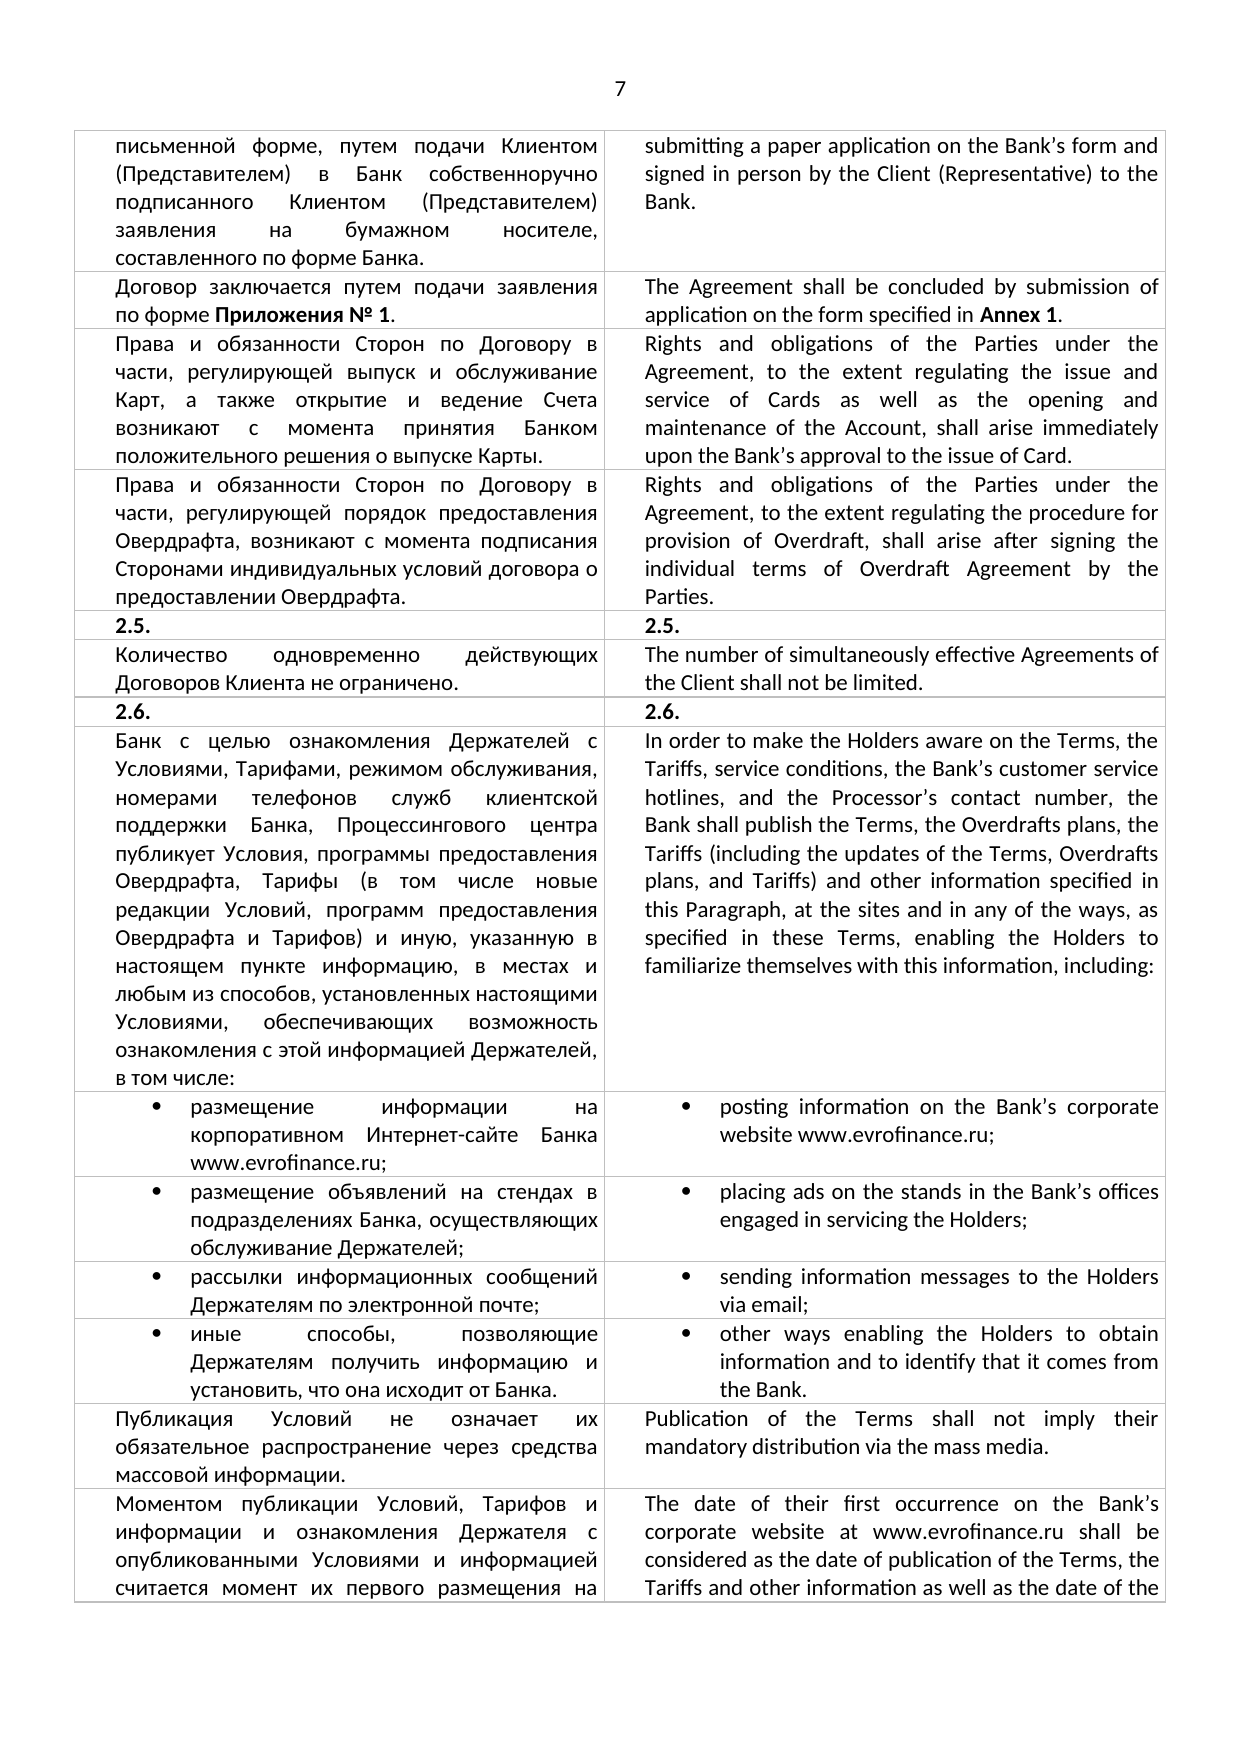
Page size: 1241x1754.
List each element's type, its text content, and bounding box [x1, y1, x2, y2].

table_cell posting information on the Bank’s corporate website www.evrofinance.ru; [605, 1092, 1165, 1176]
table_cell 2.5. [605, 611, 1165, 639]
table_cell Права и обязанности Сторон по Договору в части, регулирующей выпуск и обслуживание Карт, а также открытие и ведение Счета возникают с момента принятия Банком положительного решения о выпуске Карты. [75, 329, 604, 469]
table_cell other ways enabling the Holders to obtain information and to identify that it comes from the Bank. [605, 1319, 1165, 1403]
table_cell размещение информации на корпоративном Интернет-сайте Банка www.evrofinance.ru; [75, 1092, 604, 1176]
table_cell размещение объявлений на стендах в подразделениях Банка, осуществляющих обслуживание Держателей; [75, 1177, 604, 1261]
table_cell Rights and obligations of the Parties under the Agreement, to the extent regulating the issue and service of Cards as well as the opening and maintenance of the Account, shall arise immediately upon the Bank’s approval to the issue of Card. [605, 329, 1165, 469]
table_cell рассылки информационных сообщений Держателям по электронной почте; [75, 1262, 604, 1318]
table_cell 2.6. [75, 698, 604, 726]
table_cell The Agreement shall be concluded by submission of application on the form specified in Annex 1. [605, 272, 1165, 328]
table_cell In order to make the Holders aware on the Terms, the Tariffs, service conditions, the Bank’s customer service hotlines, and the Processor’s contact number, the Bank shall publish the Terms, the Overdrafts plans, the Tariffs (including the updates of the Terms, Overdrafts plans, and Tariffs) and other information specified in this Paragraph, at the sites and in any of the ways, as specified in these Terms, enabling the Holders to familiarize themselves with this information, including: [605, 727, 1165, 1091]
table_cell Публикация Условий не означает их обязательное распространение через средства массовой информации. [75, 1404, 604, 1488]
table_cell 2.5. [75, 611, 604, 639]
table_cell Rights and obligations of the Parties under the Agreement, to the extent regulating the procedure for provision of Overdraft, shall arise after signing the individual terms of Overdraft Agreement by the Parties. [605, 470, 1165, 610]
table_cell Права и обязанности Сторон по Договору в части, регулирующей порядок предоставления Овердрафта, возникают с момента подписания Сторонами индивидуальных условий договора о предоставлении Овердрафта. [75, 470, 604, 610]
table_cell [605, 1489, 1165, 1601]
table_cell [605, 131, 1165, 271]
table_cell Количество одновременно действующих Договоров Клиента не ограничено. [75, 640, 604, 696]
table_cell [75, 1489, 604, 1601]
table_cell Договор заключается путем подачи заявления по форме Приложения № 1. [75, 272, 604, 328]
table_cell The number of simultaneously effective Agreements of the Client shall not be limited. [605, 640, 1165, 696]
table_cell sending information messages to the Holders via email; [605, 1262, 1165, 1318]
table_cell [75, 131, 604, 271]
table_cell placing ads on the stands in the Bank’s offices engaged in servicing the Holders; [605, 1177, 1165, 1261]
table_cell 2.6. [605, 698, 1165, 726]
table_cell Publication of the Terms shall not imply their mandatory distribution via the mass media. [605, 1404, 1165, 1488]
table_cell иные способы, позволяющие Держателям получить информацию и установить, что она исходит от Банка. [75, 1319, 604, 1403]
table_cell Банк с целью ознакомления Держателей с Условиями, Тарифами, режимом обслуживания, номерами телефонов служб клиентской поддержки Банка, Процессингового центра публикует Условия, программы предоставления Овердрафта, Тарифы (в том числе новые редакции Условий, программ предоставления Овердрафта и Тарифов) и иную, указанную в настоящем пункте информацию, в местах и любым из способов, установленных настоящими Условиями, обеспечивающих возможность ознакомления с этой информацией Держателей, в том числе: [75, 727, 604, 1091]
